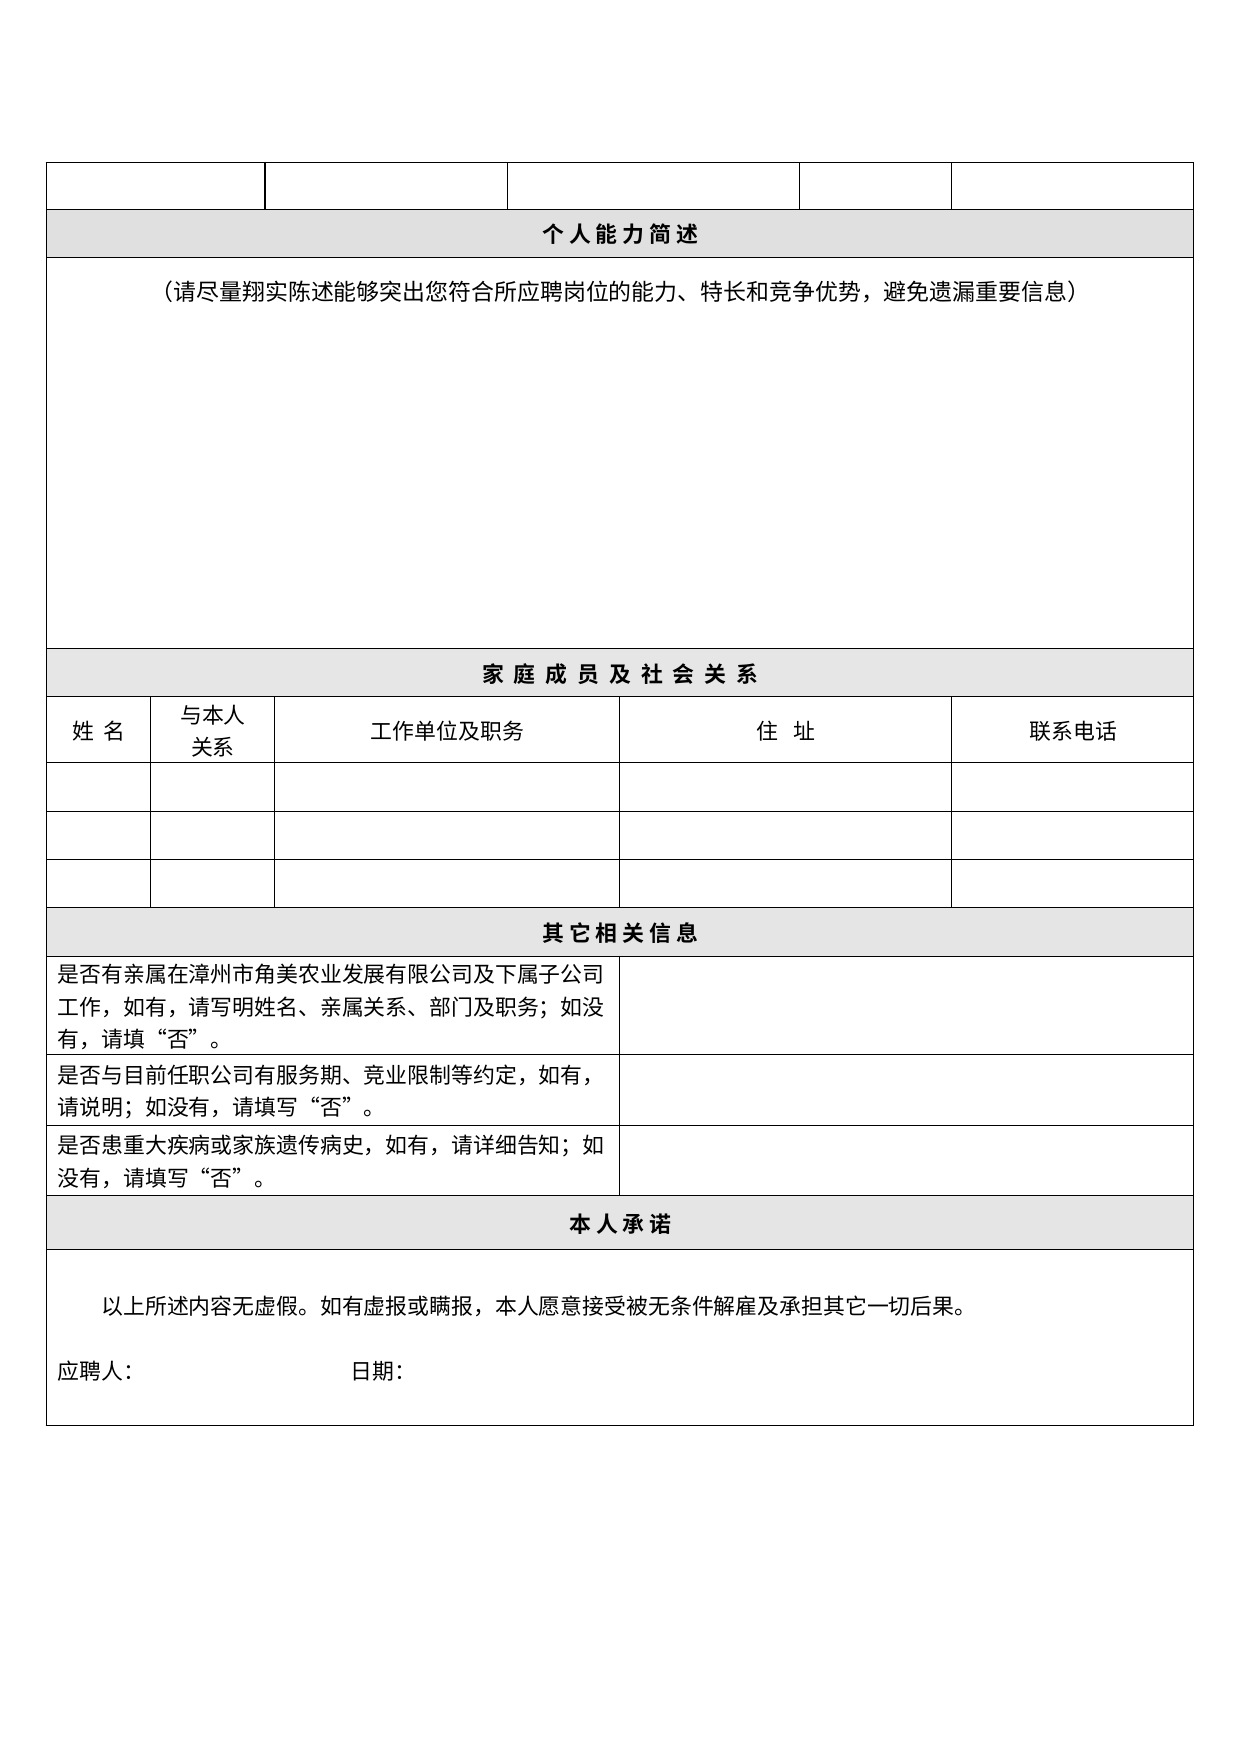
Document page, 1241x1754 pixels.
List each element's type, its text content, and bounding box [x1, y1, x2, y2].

table_cell [47, 163, 264, 209]
table_cell 是否患重大疾病或家族遗传病史，如有，请详细告知；如没有，请填写“否”。 [47, 1126, 619, 1195]
table_cell [151, 763, 274, 811]
table_cell [151, 860, 274, 907]
table_cell [620, 1055, 1193, 1124]
table_cell [151, 812, 274, 859]
table_cell [47, 763, 150, 811]
table_cell [620, 763, 951, 811]
table_cell 本 人 承 诺 [47, 1196, 1193, 1249]
table_cell 是否有亲属在漳州市角美农业发展有限公司及下属子公司工作，如有，请写明姓名、亲属关系、部门及职务；如没有，请填“否”。 [47, 957, 619, 1054]
table_cell [275, 812, 619, 859]
table_cell 是否与目前任职公司有服务期、竞业限制等约定，如有，请说明；如没有，请填写“否”。 [47, 1055, 619, 1124]
table_cell [620, 957, 1193, 1054]
table_cell （请尽量翔实陈述能够突出您符合所应聘岗位的能力、特长和竞争优势，避免遗漏重要信息） [47, 258, 1193, 648]
table_cell [952, 763, 1193, 811]
table_cell 家 庭 成 员 及 社 会 关 系 [47, 649, 1193, 696]
table_cell [508, 163, 799, 209]
table_cell 姓 名 [47, 697, 150, 762]
table_cell [620, 812, 951, 859]
table_cell [620, 860, 951, 907]
table_cell 以上所述内容无虚假。如有虚报或瞒报，本人愿意接受被无条件解雇及承担其它一切后果。 应聘人： 日期： [47, 1250, 1193, 1425]
table_cell [275, 860, 619, 907]
table_cell [275, 763, 619, 811]
table_cell [47, 860, 150, 907]
table_cell [620, 1126, 1193, 1195]
table_cell [952, 812, 1193, 859]
table_cell 工作单位及职务 [275, 697, 619, 762]
table_cell [266, 163, 507, 209]
table_cell [47, 812, 150, 859]
table_cell [952, 860, 1193, 907]
table_cell [800, 163, 951, 209]
table_cell 住 址 [620, 697, 951, 762]
table_cell 与本人 关系 [151, 697, 274, 762]
table_cell 个 人 能 力 简 述 [47, 210, 1193, 257]
table_cell [952, 163, 1193, 209]
table_cell 联系电话 [952, 697, 1193, 762]
table_cell 其 它 相 关 信 息 [47, 908, 1193, 956]
